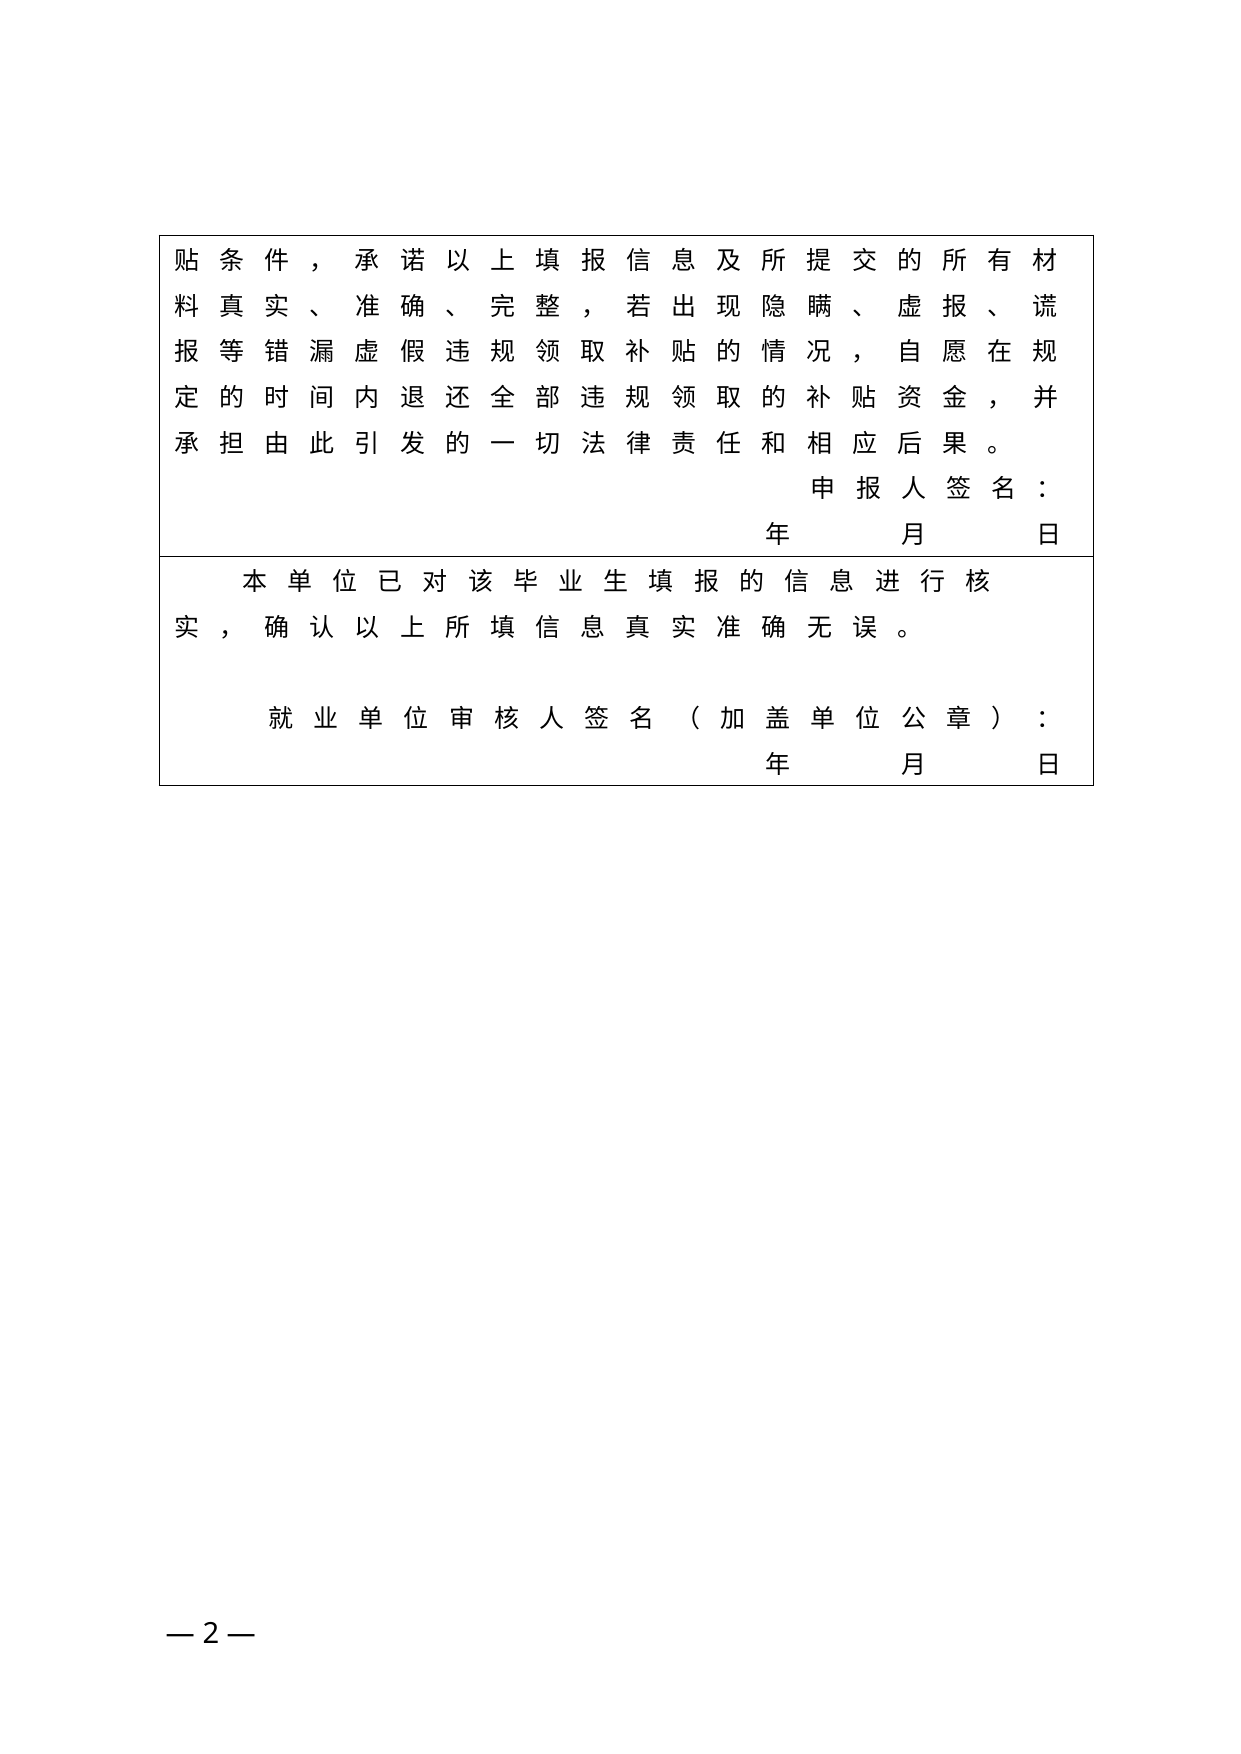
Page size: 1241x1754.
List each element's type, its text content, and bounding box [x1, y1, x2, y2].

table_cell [160, 236, 1093, 556]
table_cell 本单位已对该毕业生填报的信息进行核实，确认以上所填信息真实准确无误。 就业单位审核人签名（加盖单位公章）： 年 月 日 [160, 557, 1093, 785]
